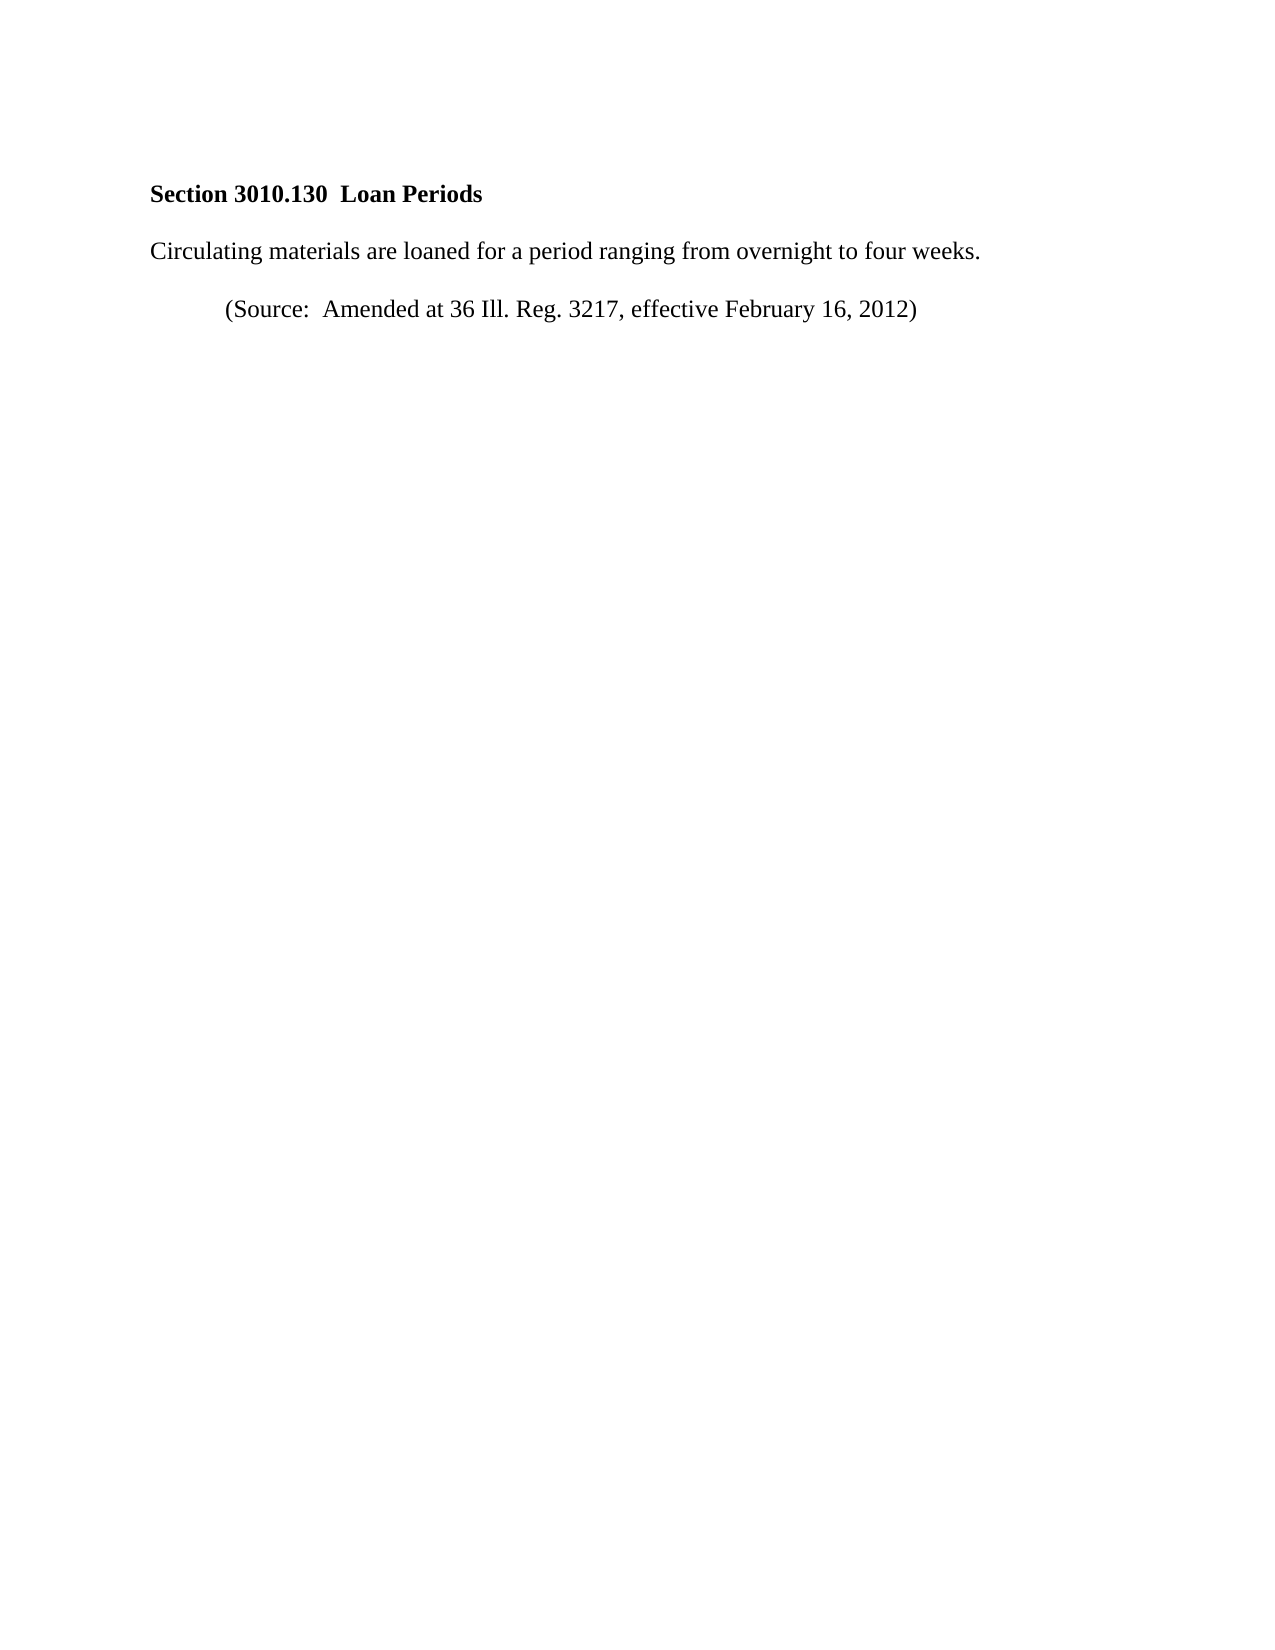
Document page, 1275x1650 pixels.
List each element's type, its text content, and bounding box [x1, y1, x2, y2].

text Section 3010.130 Loan Periods [150, 179, 1125, 207]
text Circulating materials are loaned for a period ranging from overnight to four weeks. [150, 236, 1125, 265]
text (Source: Amended at 36 Ill. Reg. 3217, effective February 16, 2012) [225, 294, 1125, 322]
